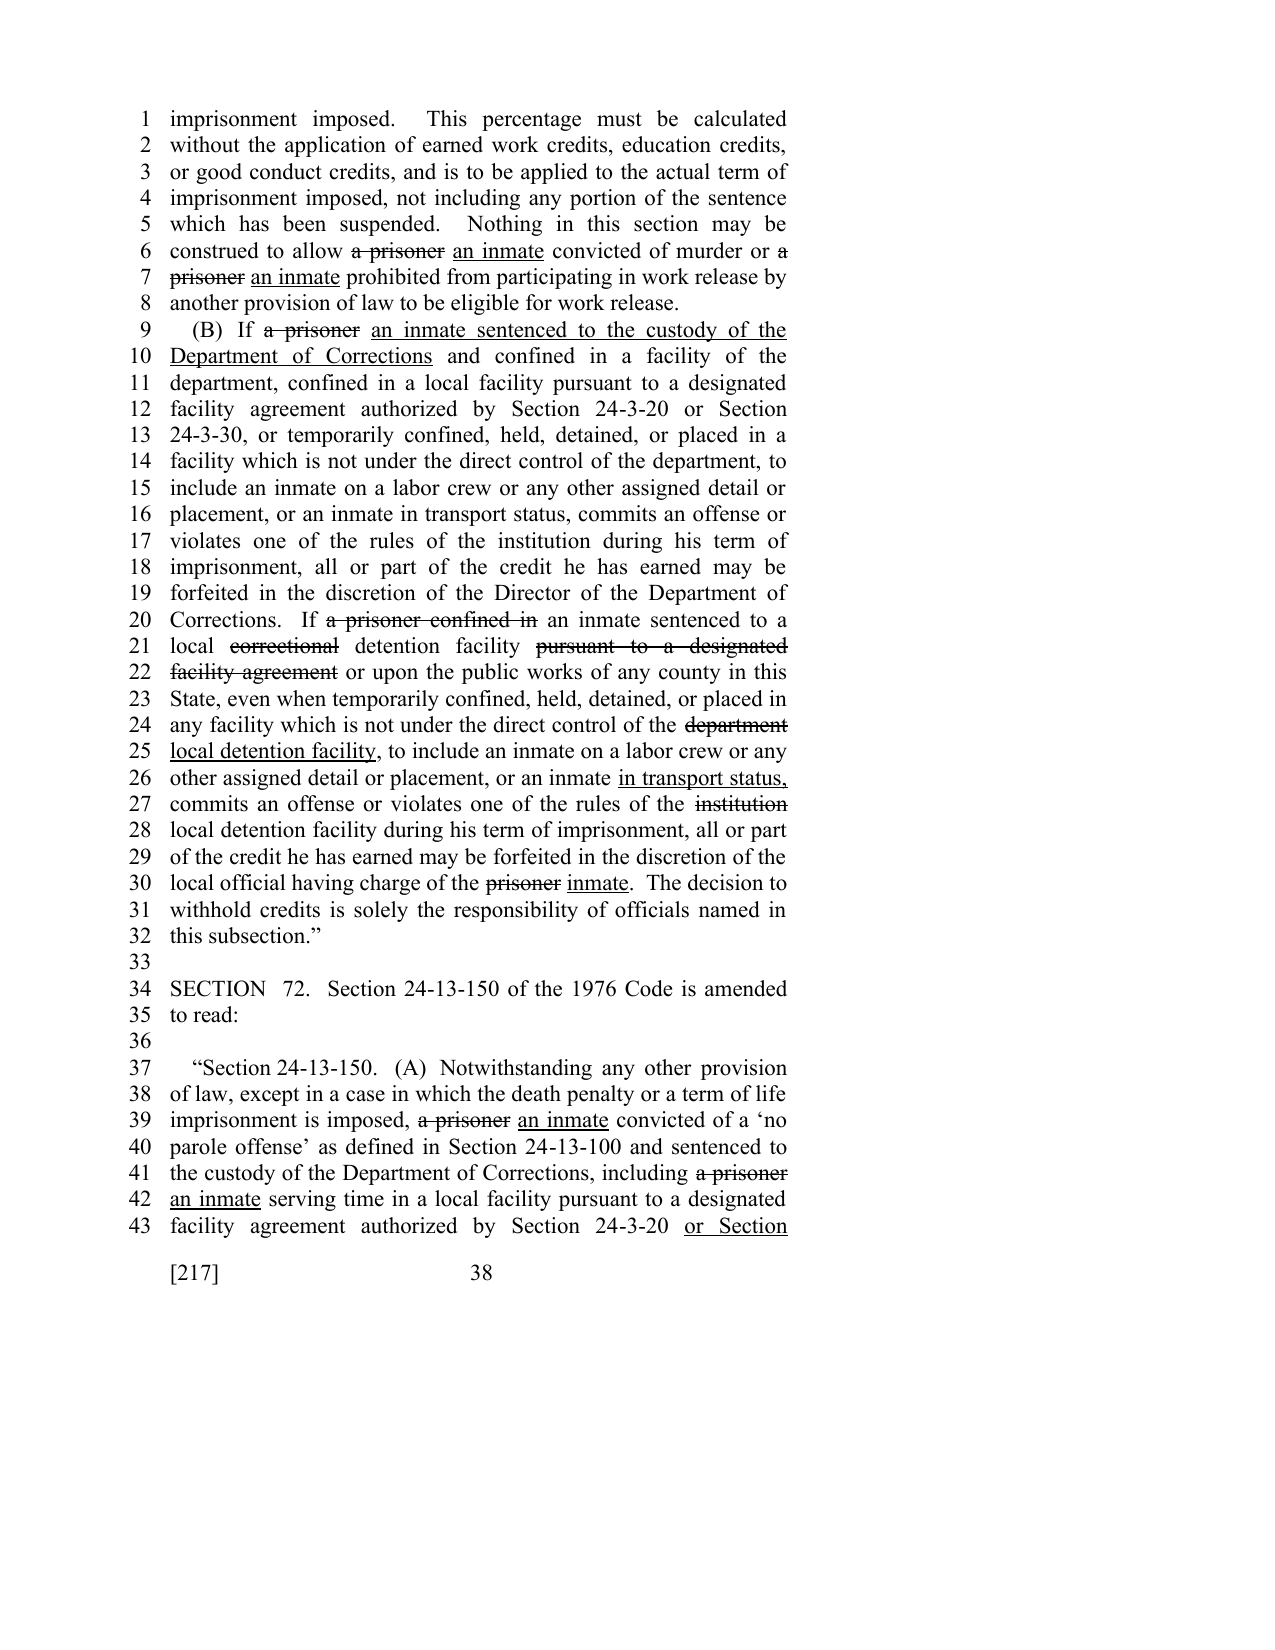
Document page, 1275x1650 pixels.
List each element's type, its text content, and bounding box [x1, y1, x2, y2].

text (B) If a prisoner an inmate sentenced to the custody of the Department of Corrections and confined in a facility of the department, confined in a local facility pursuant to a designated facility agreement authorized by Section 24-3-20 or Section 24-3-30, or temporarily confined, held, detained, or placed in a facility which is not under the direct control of the department, to include an inmate on a labor crew or any other assigned detail or placement, or an inmate in transport status, commits an offense or violates one of the rules of the institution during his term of imprisonment, all or part of the credit he has earned may be forfeited in the discretion of the Director of the Department of Corrections. If a prisoner confined in an inmate sentenced to a local correctional detention facility pursuant to a designated facility agreement or upon the public works of any county in this State, even when temporarily confined, held, detained, or placed in any facility which is not under the direct control of the department local detention facility, to include an inmate on a labor crew or any other assigned detail or placement, or an inmate in transport status, commits an offense or violates one of the rules of the institution local detention facility during his term of imprisonment, all or part of the credit he has earned may be forfeited in the discretion of the local official having charge of the prisoner inmate. The decision to withhold credits is solely the responsibility of officials named in this subsection.” [169, 316, 787, 948]
text SECTION 72. Section 24-13-150 of the 1976 Code is amended to read: [169, 975, 787, 1027]
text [169, 1054, 787, 1238]
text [169, 105, 787, 316]
